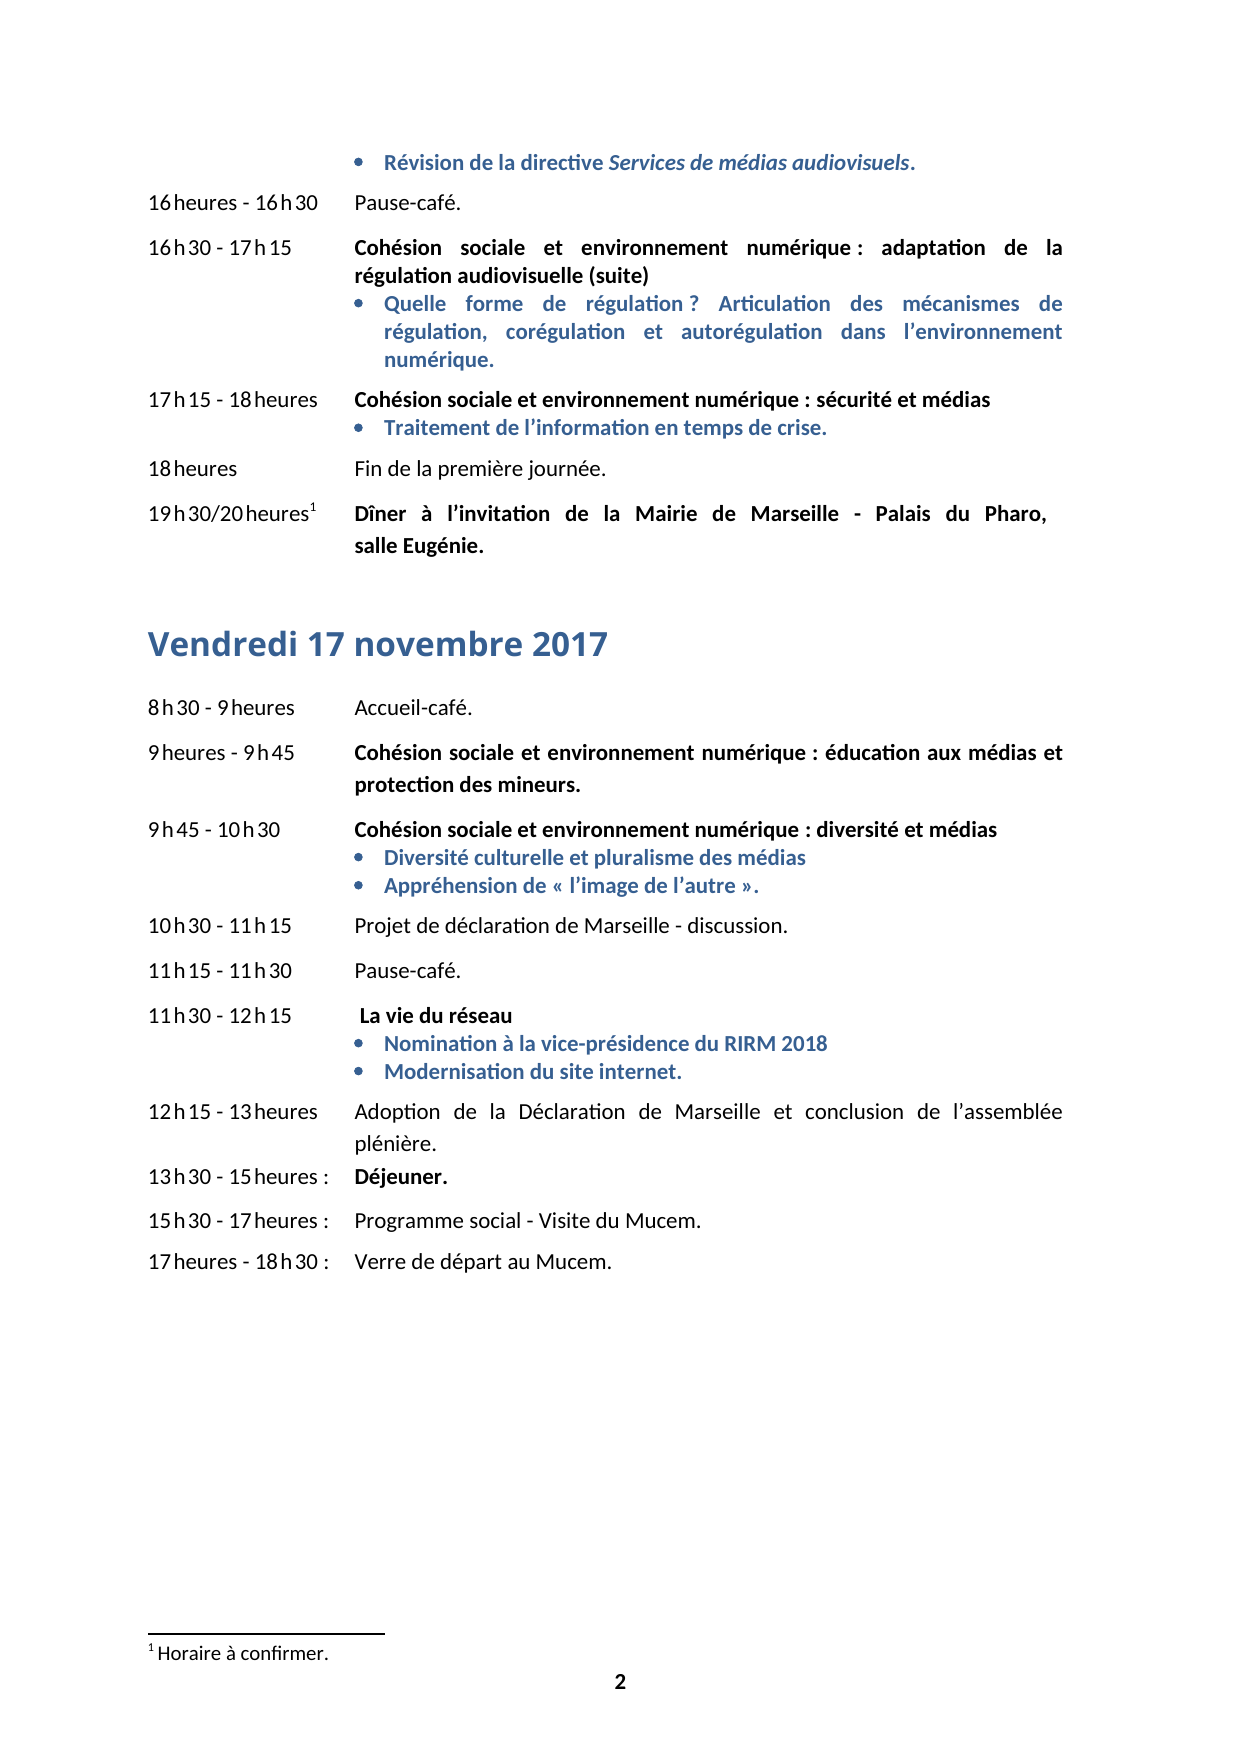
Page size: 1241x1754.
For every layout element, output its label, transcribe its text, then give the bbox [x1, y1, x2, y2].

text 10 h 30 - 11 h 15 Projet de déclaration de Marseille - discussion. [148, 911, 1063, 939]
list Traitement de l’information en temps de crise. [354, 413, 1063, 442]
list Appréhension de « l’image de l’autre ». [354, 871, 1063, 899]
list Diversité culturelle et pluralisme des médias [354, 843, 1063, 871]
text 16 h 30 - 17 h 15 Cohésion sociale et environnement numérique : adaptation de la régulation audiovisuelle (suite) [148, 233, 1063, 289]
list Révision de la directive Services de médias audiovisuels. [354, 148, 1063, 176]
text 17 heures - 18 h 30 : Verre de départ au Mucem. [148, 1247, 1063, 1275]
text 9 heures - 9 h 45 Cohésion sociale et environnement numérique : éducation aux médias et protection des mineurs. [148, 738, 1063, 798]
text 15 h 30 - 17 heures : Programme social - Visite du Mucem. [148, 1206, 1063, 1234]
text 17 h 15 - 18 heures Cohésion sociale et environnement numérique : sécurité et médias [148, 386, 1063, 413]
text 8 h 30 - 9 heures Accueil-café. [148, 693, 1063, 721]
list Nomination à la vice-présidence du RIRM 2018 [354, 1029, 1063, 1057]
text 9 h 45 - 10 h 30 Cohésion sociale et environnement numérique : diversité et médias [148, 815, 1063, 843]
list Quelle forme de régulation ? Articulation des mécanismes de régulation, corégulation et autorégulation dans l’environnement numérique. [354, 289, 1063, 373]
text 12 h 15 - 13 heures Adoption de la Déclaration de Marseille et conclusion de l’assemblée plénière. [148, 1097, 1063, 1158]
list Modernisation du site internet. [354, 1057, 1063, 1085]
text 11 h 30 - 12 h 15 La vie du réseau [148, 1001, 1063, 1029]
text 13 h 30 - 15 heures : Déjeuner. [148, 1162, 1063, 1190]
text Vendredi 17 novembre 2017 [148, 620, 1063, 666]
text 11 h 15 - 11 h 30 Pause-café. [148, 956, 1063, 984]
text 18 heures Fin de la première journée. [148, 454, 1063, 482]
text 16 heures - 16 h 30 Pause-café. [148, 188, 1063, 216]
text 19 h 30/20 heures Dîner à l’invitation de la Mairie de Marseille - Palais du Pharo, salle Eugénie. [148, 499, 1063, 559]
